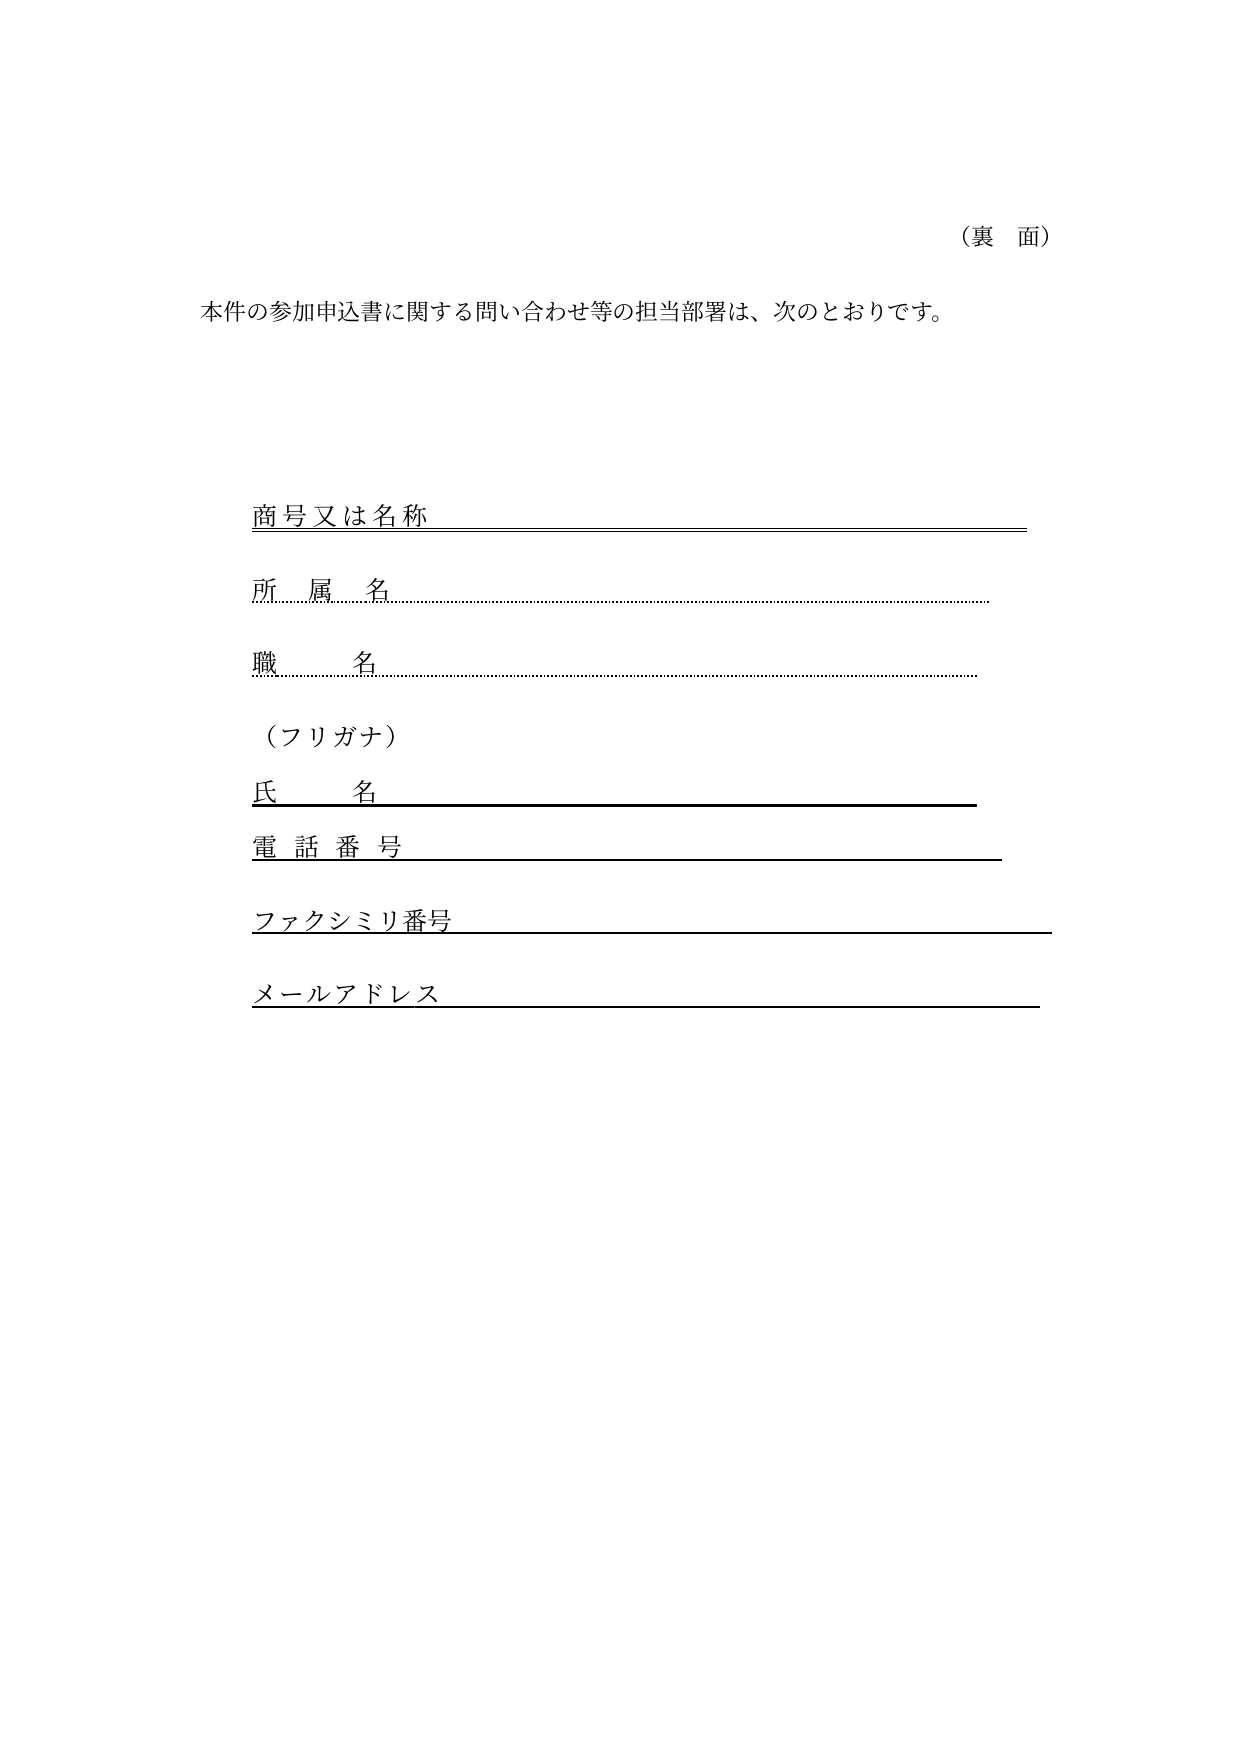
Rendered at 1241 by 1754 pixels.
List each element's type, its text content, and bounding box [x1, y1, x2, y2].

text 氏名 [252, 772, 1063, 809]
text 職名 [252, 643, 1063, 681]
text 所属名 [252, 570, 1063, 607]
text （裏 面） [177, 217, 1063, 254]
text 電話番号 [252, 827, 1063, 865]
text （フリガナ） [252, 717, 1063, 754]
text 商号又は名称 [252, 496, 1063, 534]
text 本件の参加申込書に関する問い合わせ等の担当部署は、次のとおりです。 [177, 292, 1063, 329]
text ファクシミリ番号 [252, 901, 1063, 938]
text メールアドレス [252, 974, 1063, 1012]
